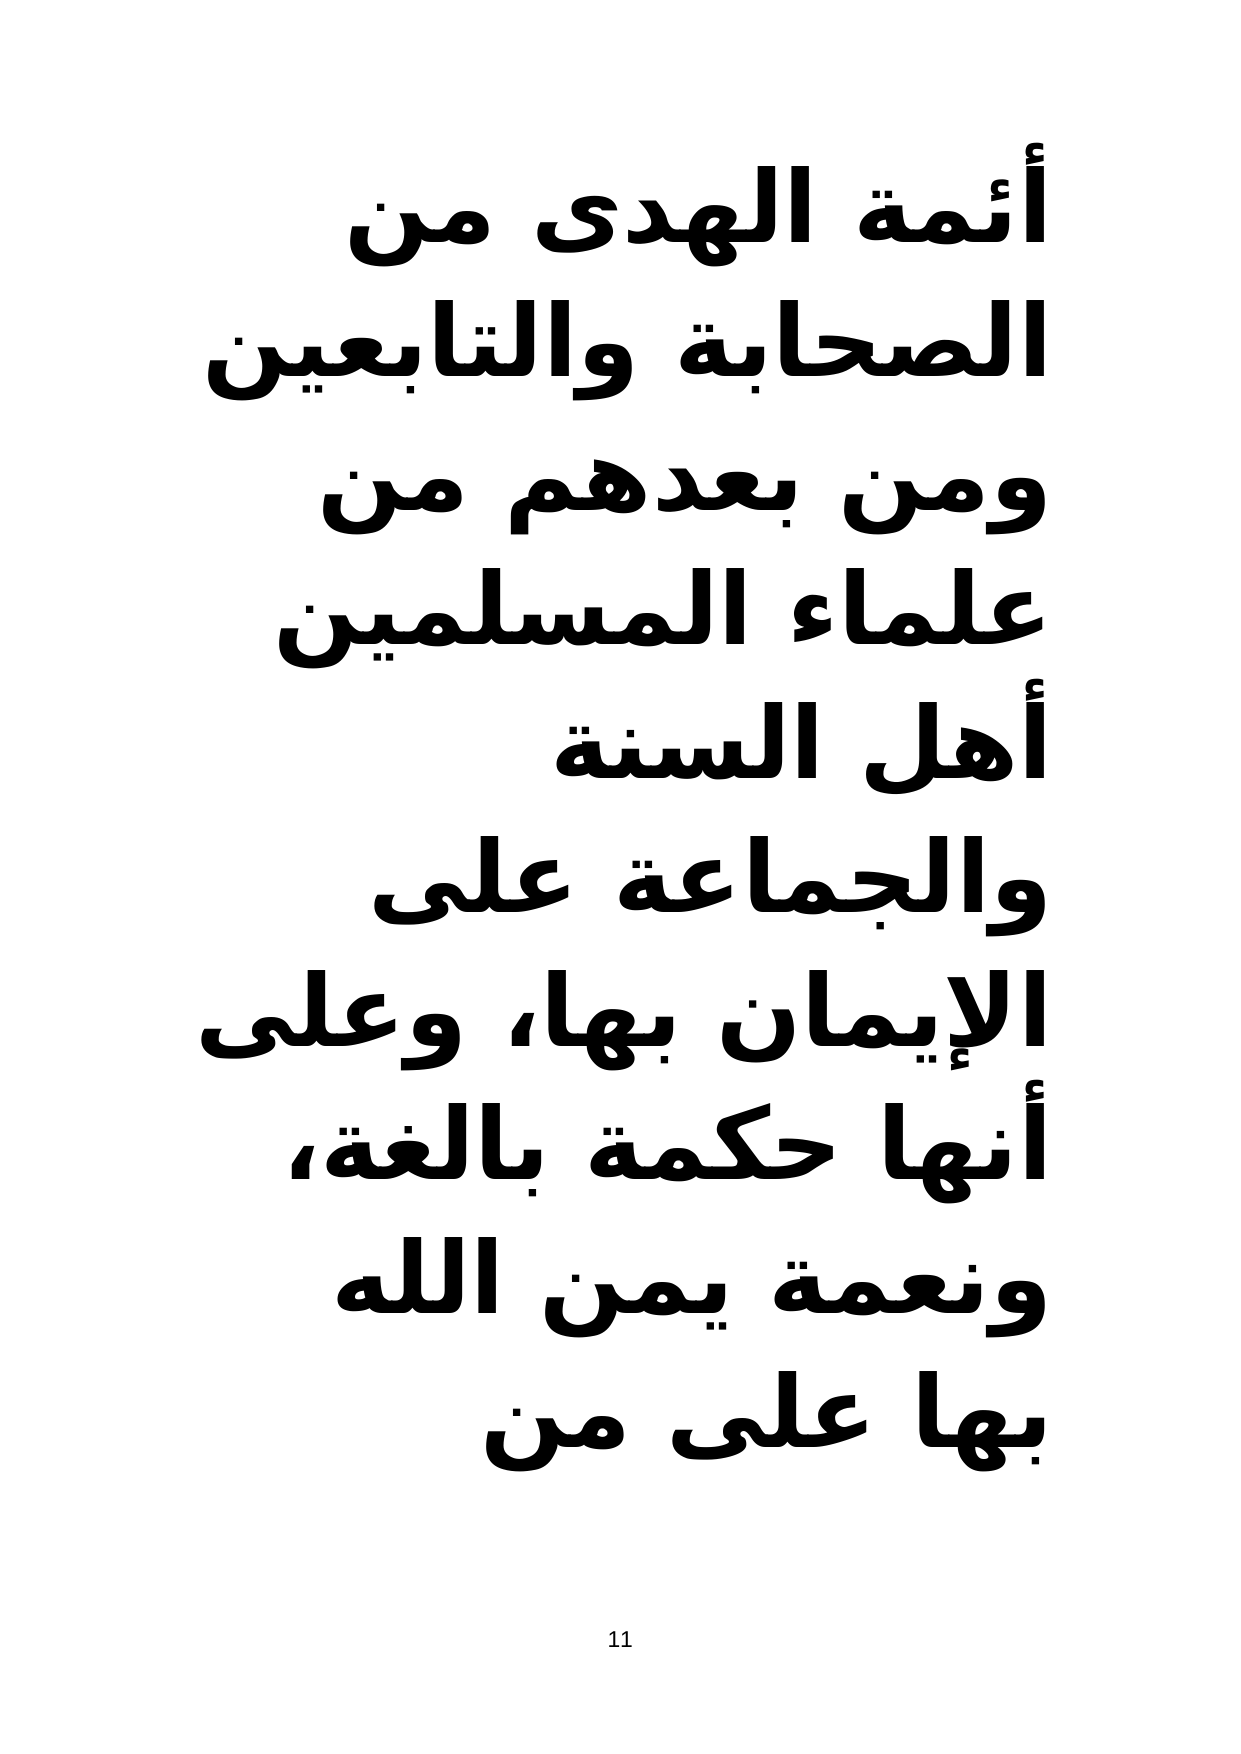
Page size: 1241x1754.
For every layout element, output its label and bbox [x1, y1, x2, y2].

text [187, 150, 1053, 1471]
